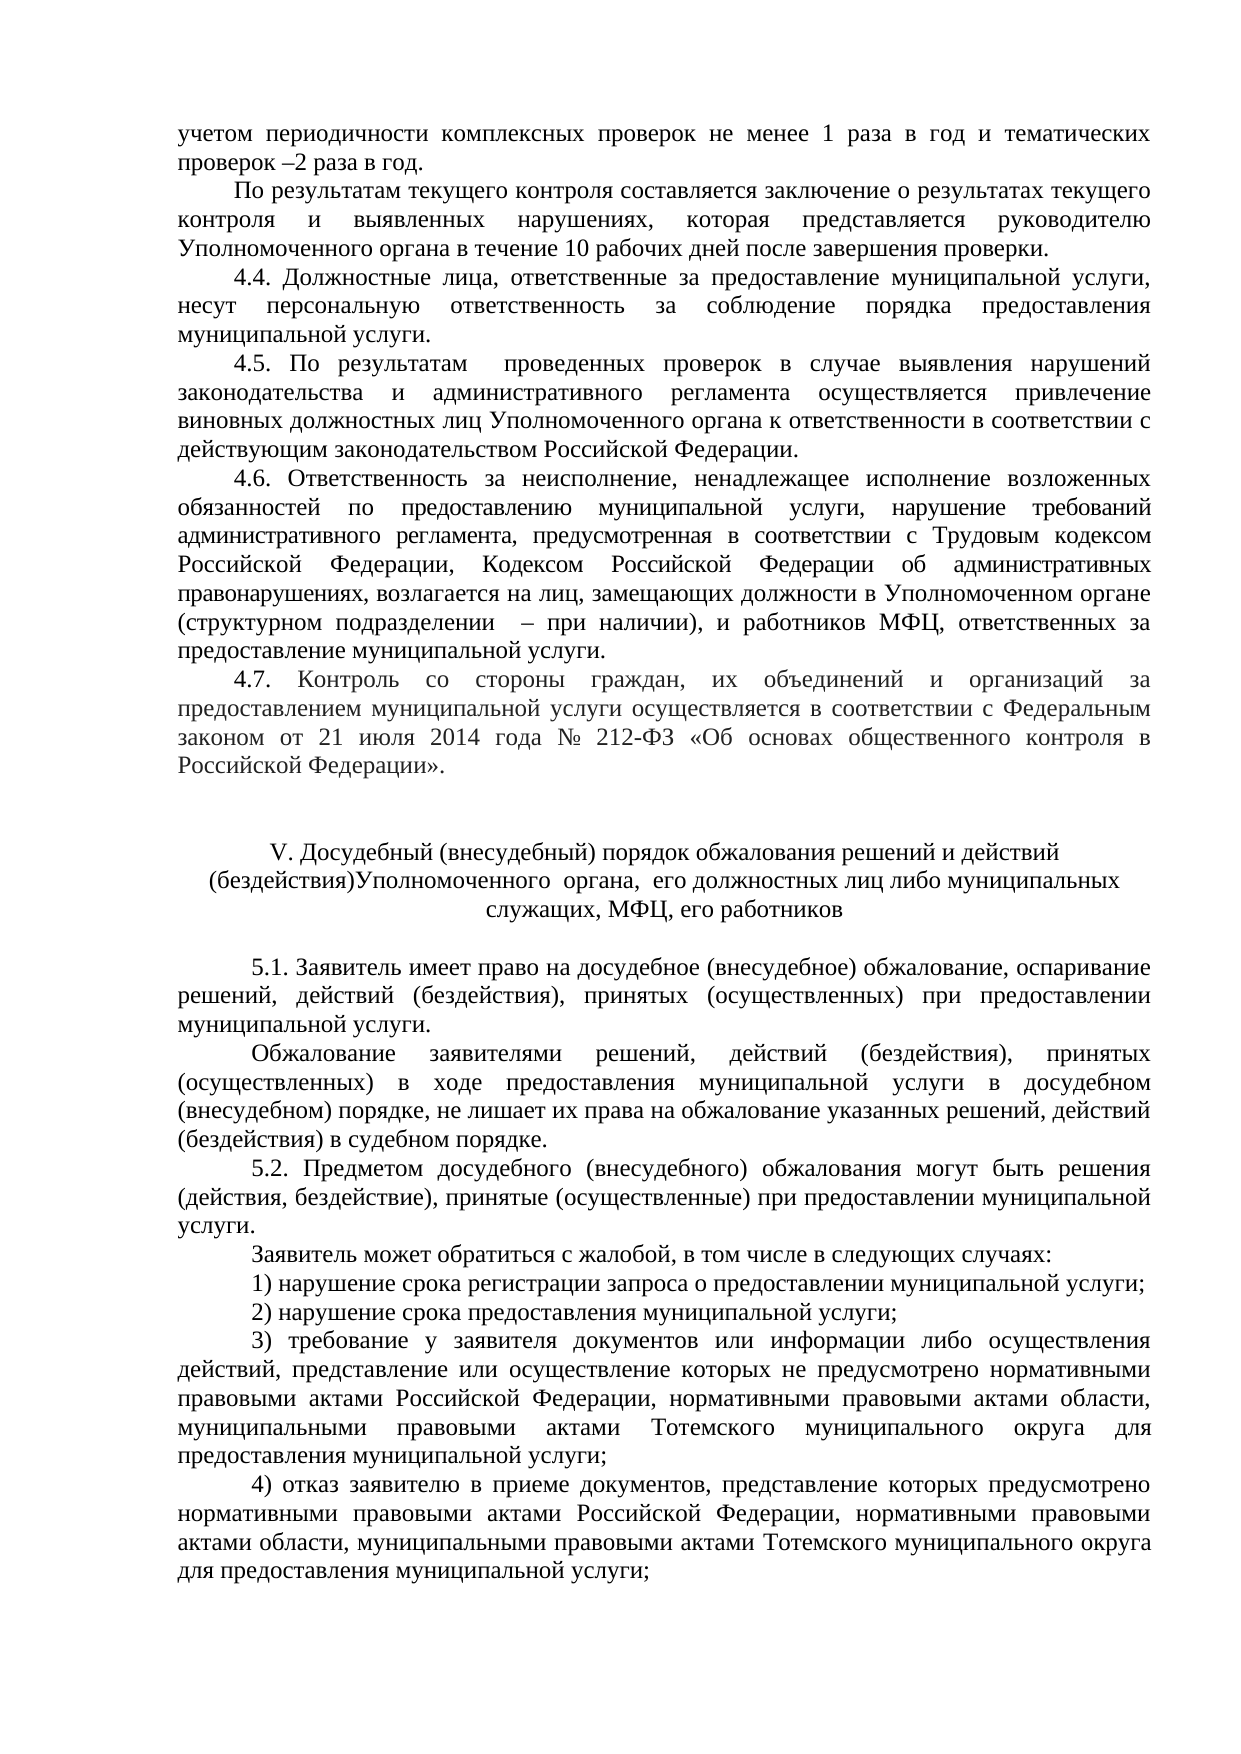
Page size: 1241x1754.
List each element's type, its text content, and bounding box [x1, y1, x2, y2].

text По результатам текущего контроля составляется заключение о результатах текущего контроля и выявленных нарушениях, которая представляется руководителю Уполномоченного органа в течение 10 рабочих дней после завершения проверки. [177, 176, 1152, 262]
text 4.4. Должностные лица, ответственные за предоставление муниципальной услуги, несут персональную ответственность за соблюдение порядка предоставления муниципальной услуги. [177, 262, 1152, 348]
text Обжалование заявителями решений, действий (бездействия), принятых (осуществленных) в ходе предоставления муниципальной услуги в досудебном (внесудебном) порядке, не лишает их права на обжалование указанных решений, действий (бездействия) в судебном порядке. [177, 1038, 1152, 1153]
text 4) отказ заявителю в приеме документов, представление которых предусмотрено нормативными правовыми актами Российской Федерации, нормативными правовыми актами области, муниципальными правовыми актами Тотемского муниципального округа для предоставления муниципальной услуги; [177, 1469, 1152, 1584]
text 5.2. Предметом досудебного (внесудебного) обжалования могут быть решения (действия, бездействие), принятые (осуществленные) при предоставлении муниципальной услуги. [177, 1153, 1152, 1239]
text 4.7. Контроль со стороны граждан, их объединений и организаций за предоставлением муниципальной услуги осуществляется в соответствии с Федеральным законом от 21 июля 2014 года № 212-ФЗ «Об основах общественного контроля в Российской Федерации». [177, 664, 1152, 779]
text Заявитель может обратиться с жалобой, в том числе в следующих случаях: [177, 1239, 1152, 1268]
text 1) нарушение срока регистрации запроса о предоставлении муниципальной услуги; [177, 1268, 1152, 1297]
text 3) требование у заявителя документов или информации либо осуществления действий, представление или осуществление которых не предусмотрено нормативными правовыми актами Российской Федерации, нормативными правовыми актами области, муниципальными правовыми актами Тотемского муниципального округа для предоставления муниципальной услуги; [177, 1326, 1152, 1469]
text 2) нарушение срока предоставления муниципальной услуги; [177, 1297, 1152, 1326]
text 4.6. Ответственность за неисполнение, ненадлежащее исполнение возложенных обязанностей по предоставлению муниципальной услуги, нарушение требований административного регламента, предусмотренная в соответствии с Трудовым кодексом Российской Федерации, Кодексом Российской Федерации об административных правонарушениях, возлагается на лиц, замещающих должности в Уполномоченном органе (структурном подразделении – при наличии), и работников МФЦ, ответственных за предоставление муниципальной услуги. [177, 463, 1152, 664]
text 4.5. По результатам проведенных проверок в случае выявления нарушений законодательства и административного регламента осуществляется привлечение виновных должностных лиц Уполномоченного органа к ответственности в соответствии с действующим законодательством Российской Федерации. [177, 348, 1152, 463]
text V. Досудебный (внесудебный) порядок обжалования решений и действий (бездействия)Уполномоченного органа, его должностных лиц либо муниципальных служащих, МФЦ, его работников [177, 837, 1152, 923]
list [177, 118, 1152, 176]
text 5.1. Заявитель имеет право на досудебное (внесудебное) обжалование, оспаривание решений, действий (бездействия), принятых (осуществленных) при предоставлении муниципальной услуги. [177, 952, 1152, 1038]
